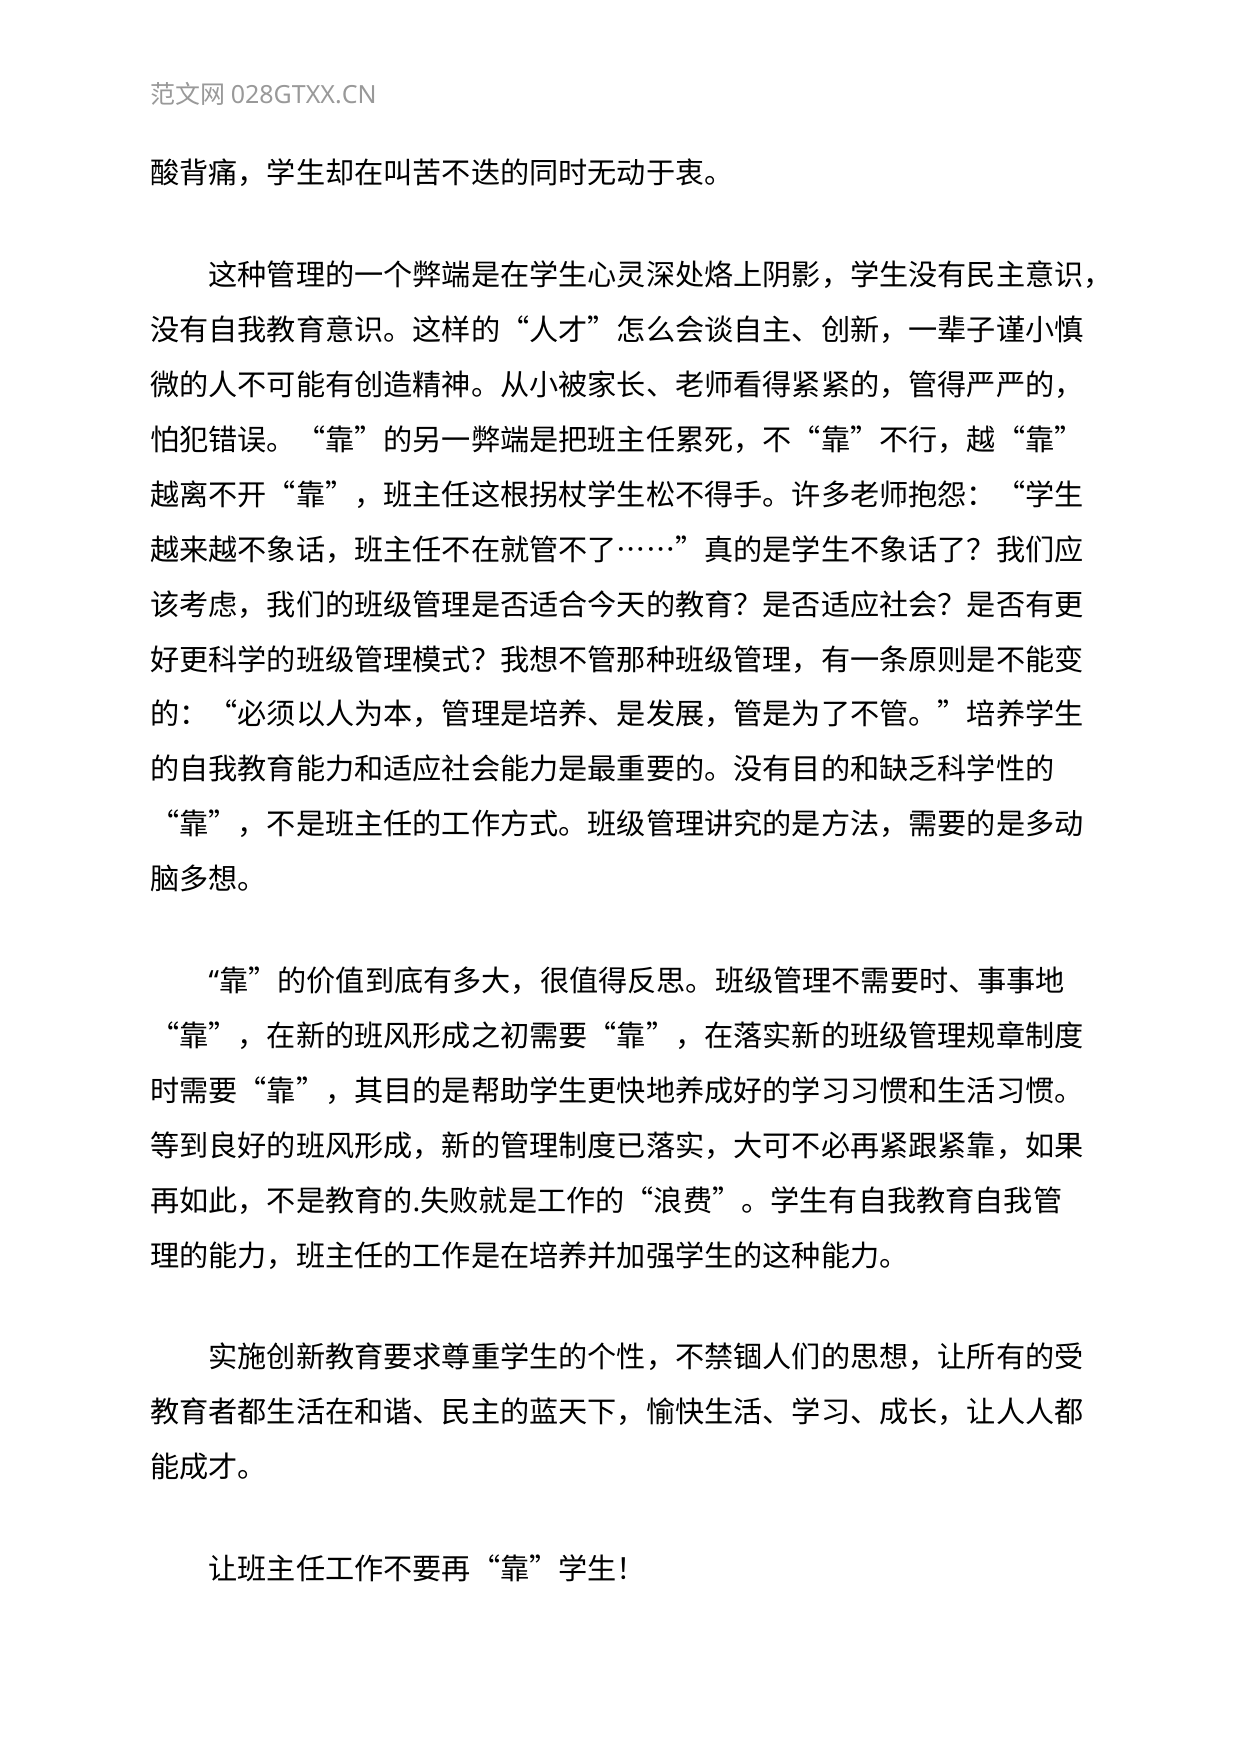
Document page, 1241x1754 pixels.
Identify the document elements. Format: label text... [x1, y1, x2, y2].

text “靠”的价值到底有多大，很值得反思。班级管理不需要时、事事地“靠”，在新的班风形成之初需要“靠”，在落实新的班级管理规章制度时需要“靠”，其目的是帮助学生更快地养成好的学习习惯和生活习惯。等到良好的班风形成，新的管理制度已落实，大可不必再紧跟紧靠，如果再如此，不是教育的.失败就是工作的“浪费”。学生有自我教育自我管理的能力，班主任的工作是在培养并加强学生的这种能力。 [150, 957, 1090, 1274]
text 实施创新教育要求尊重学生的个性，不禁锢人们的思想，让所有的受教育者都生活在和谐、民主的蓝天下，愉快生活、学习、成长，让人人都能成才。 [150, 1334, 1090, 1486]
text 这种管理的一个弊端是在学生心灵深处烙上阴影，学生没有民主意识，没有自我教育意识。这样的“人才”怎么会谈自主、创新，一辈子谨小慎微的人不可能有创造精神。从小被家长、老师看得紧紧的，管得严严的，怕犯错误。“靠”的另一弊端是把班主任累死，不“靠”不行，越“靠”越离不开“靠”，班主任这根拐杖学生松不得手。许多老师抱怨：“学生越来越不象话，班主任不在就管不了……”真的是学生不象话了？我们应该考虑，我们的班级管理是否适合今天的教育？是否适应社会？是否有更好更科学的班级管理模式？我想不管那种班级管理，有一条原则是不能变的：“必须以人为本，管理是培养、是发展，管是为了不管。”培养学生的自我教育能力和适应社会能力是最重要的。没有目的和缺乏科学性的“靠”，不是班主任的工作方式。班级管理讲究的是方法，需要的是多动脑多想。 [150, 252, 1090, 898]
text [150, 150, 1090, 192]
text 让班主任工作不要再“靠”学生！ [150, 1545, 1090, 1588]
